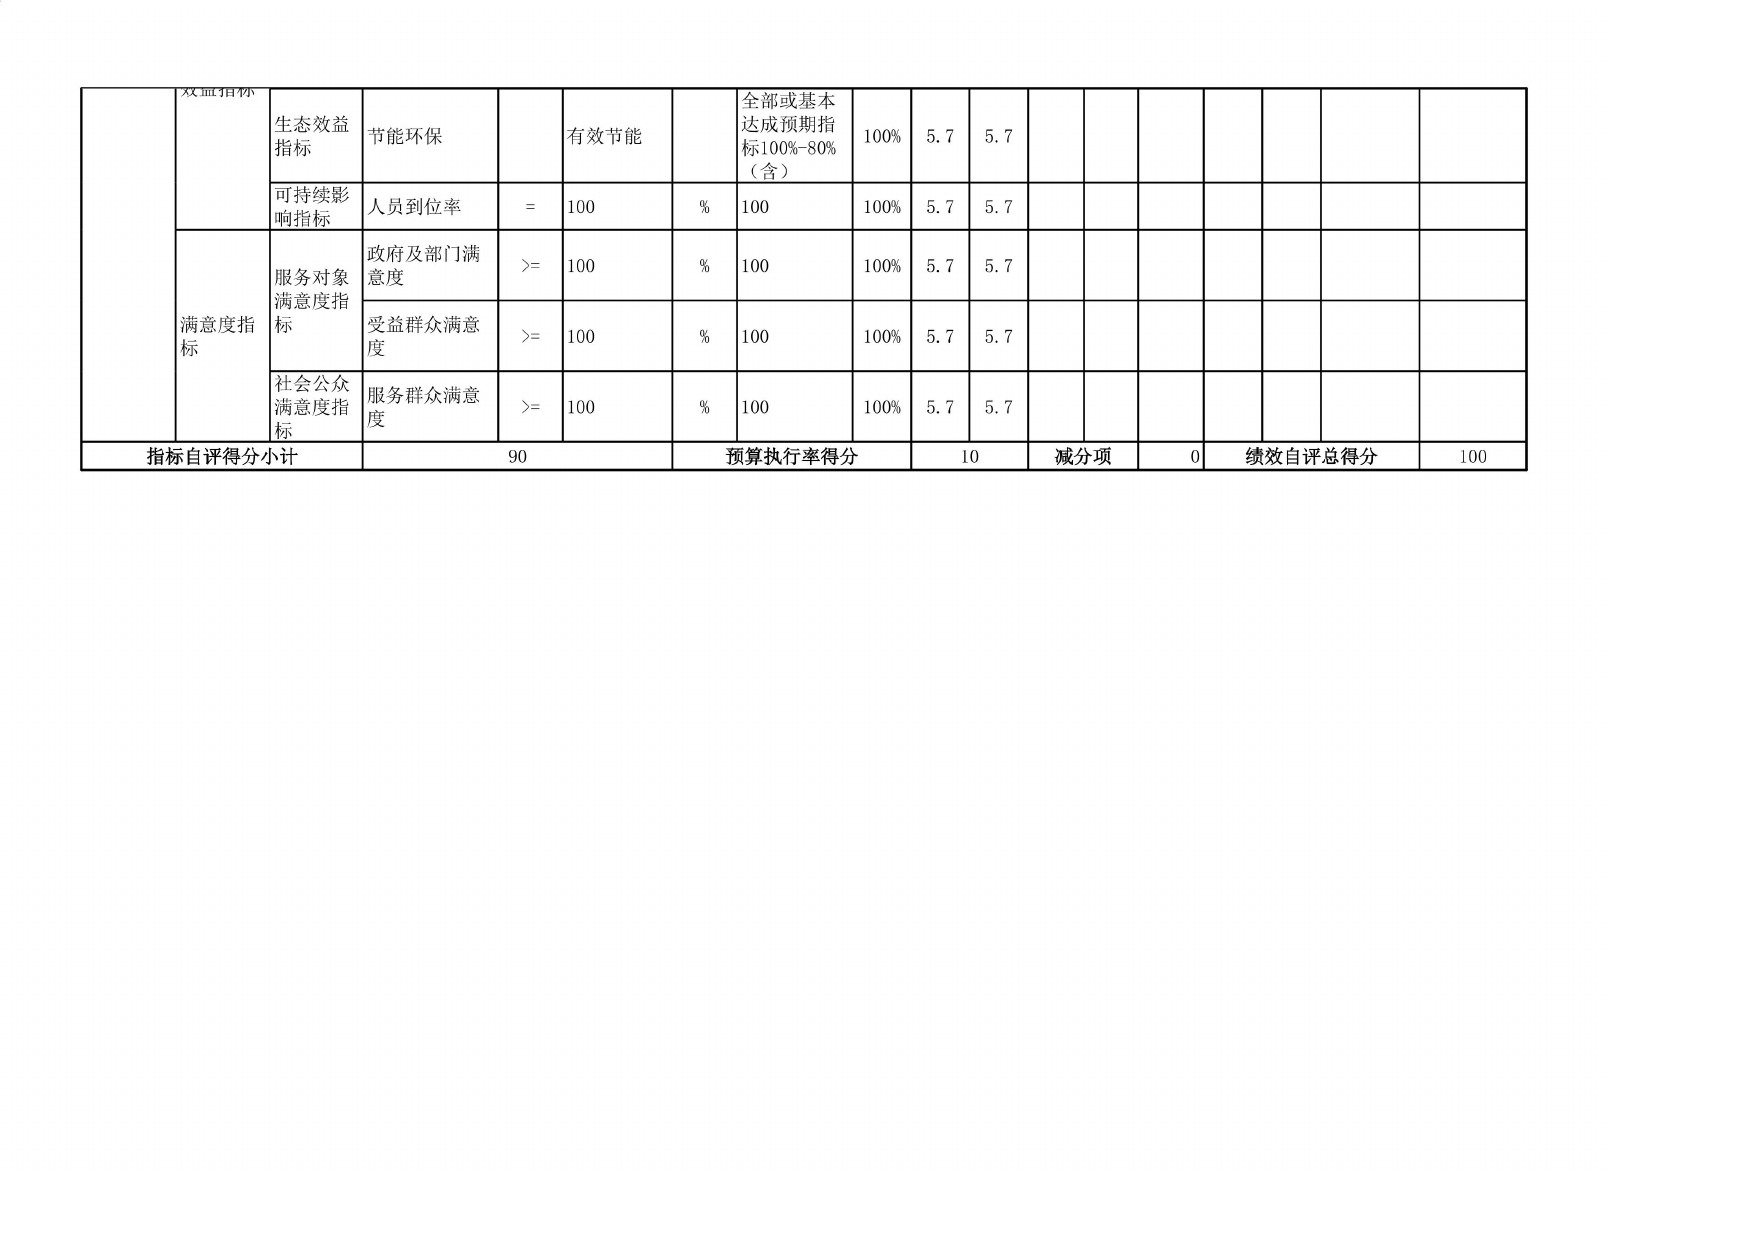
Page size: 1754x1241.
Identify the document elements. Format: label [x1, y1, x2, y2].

picture [0, 5, 1607, 1172]
